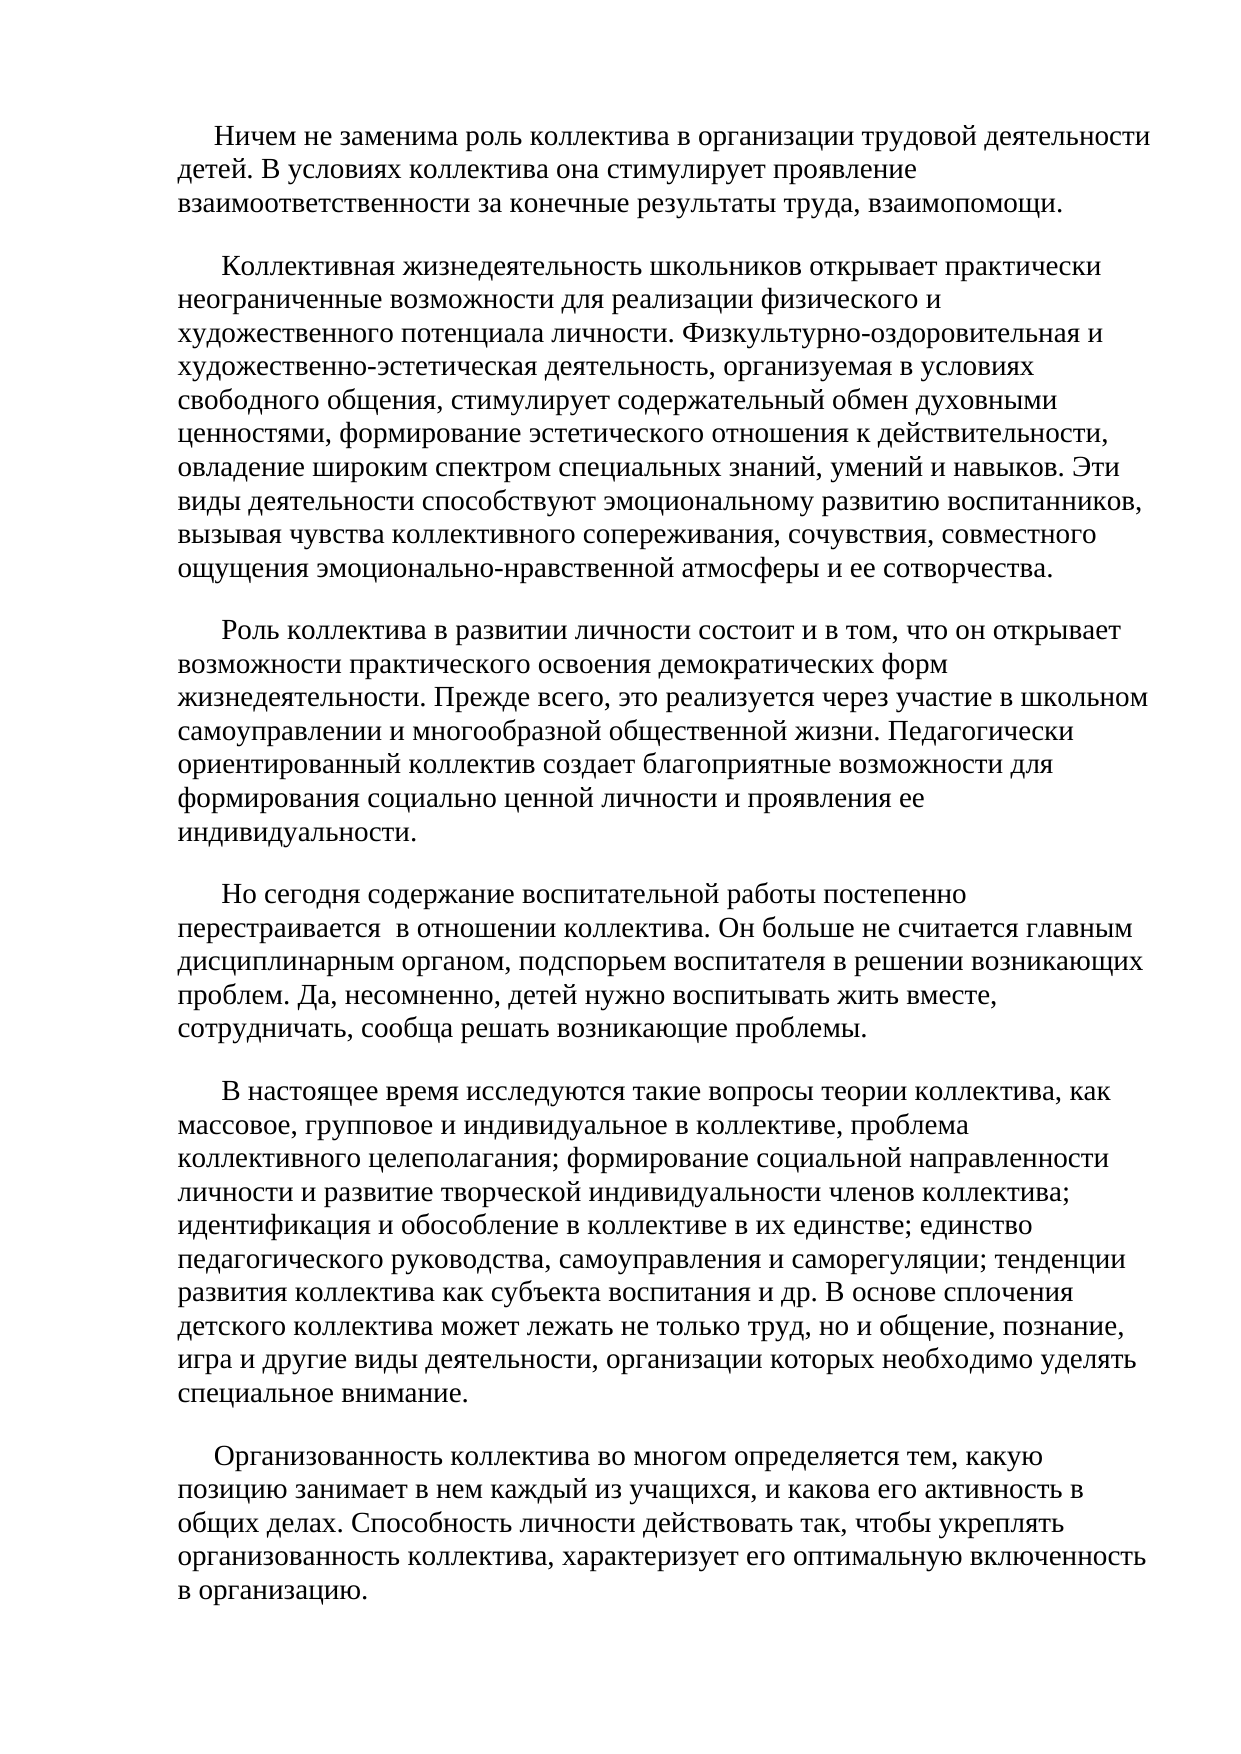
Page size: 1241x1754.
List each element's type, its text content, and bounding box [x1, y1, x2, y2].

text Ничем не заменима роль коллектива в организации трудовой деятельности детей. В условиях коллектива она стимулирует проявление взаимоответственности за конечные результаты труда, взаимопомощи. [177, 118, 1152, 219]
text Роль коллектива в развитии личности состоит и в том, что он открывает возможности практического освоения демократических форм жизнедеятельности. Прежде всего, это реализуется через участие в школьном самоуправлении и многообразной общественной жизни. Педагогически ориентированный коллектив создает благоприятные возможности для формирования социально ценной личности и проявления ее индивидуальности. [177, 612, 1152, 847]
text Коллективная жизнедеятельность школьников открывает практически неограниченные возможности для реализации физического и художественного потенциала личности. Физкультурно-оздоровительная и художественно-эстетическая деятельность, организуемая в условиях свободного общения, стимулирует содержательный обмен духовными ценностями, формирование эстетического отношения к действительности, овладение широким спектром специальных знаний, умений и навыков. Эти виды деятельности способствуют эмоциональному развитию воспитанников, вызывая чувства коллективного сопереживания, сочувствия, совместного ощущения эмоционально-нравственной атмосферы и ее сотворчества. [177, 248, 1152, 583]
text В настоящее время исследуются такие вопросы теории коллектива, как массовое, групповое и индивидуальное в коллективе, проблема коллективного целеполагания; формирование социальной направленности личности и развитие творческой индивидуальности членов коллектива; идентификация и обособление в коллективе в их единстве; единство педагогического руководства, самоуправления и саморегуляции; тенденции развития коллектива как субъекта воспитания и др. В основе сплочения детского коллектива может лежать не только труд, но и общение, познание, игра и другие виды деятельности, организации которых необходимо уделять специальное внимание. [177, 1073, 1152, 1409]
text Организованность коллектива во многом определяется тем, какую позицию занимает в нем каждый из учащихся, и какова его активность в общих делах. Способность личности действовать так, чтобы укреплять организованность коллектива, характеризует его оптимальную включенность в организацию. [177, 1438, 1152, 1606]
text Но сегодня содержание воспитательной работы постепенно перестраивается в отношении коллектива. Он больше не считается главным дисциплинарным органом, подспорьем воспитателя в решении возникающих проблем. Да, несомненно, детей нужно воспитывать жить вместе, сотрудничать, сообща решать возникающие проблемы. [177, 876, 1152, 1044]
